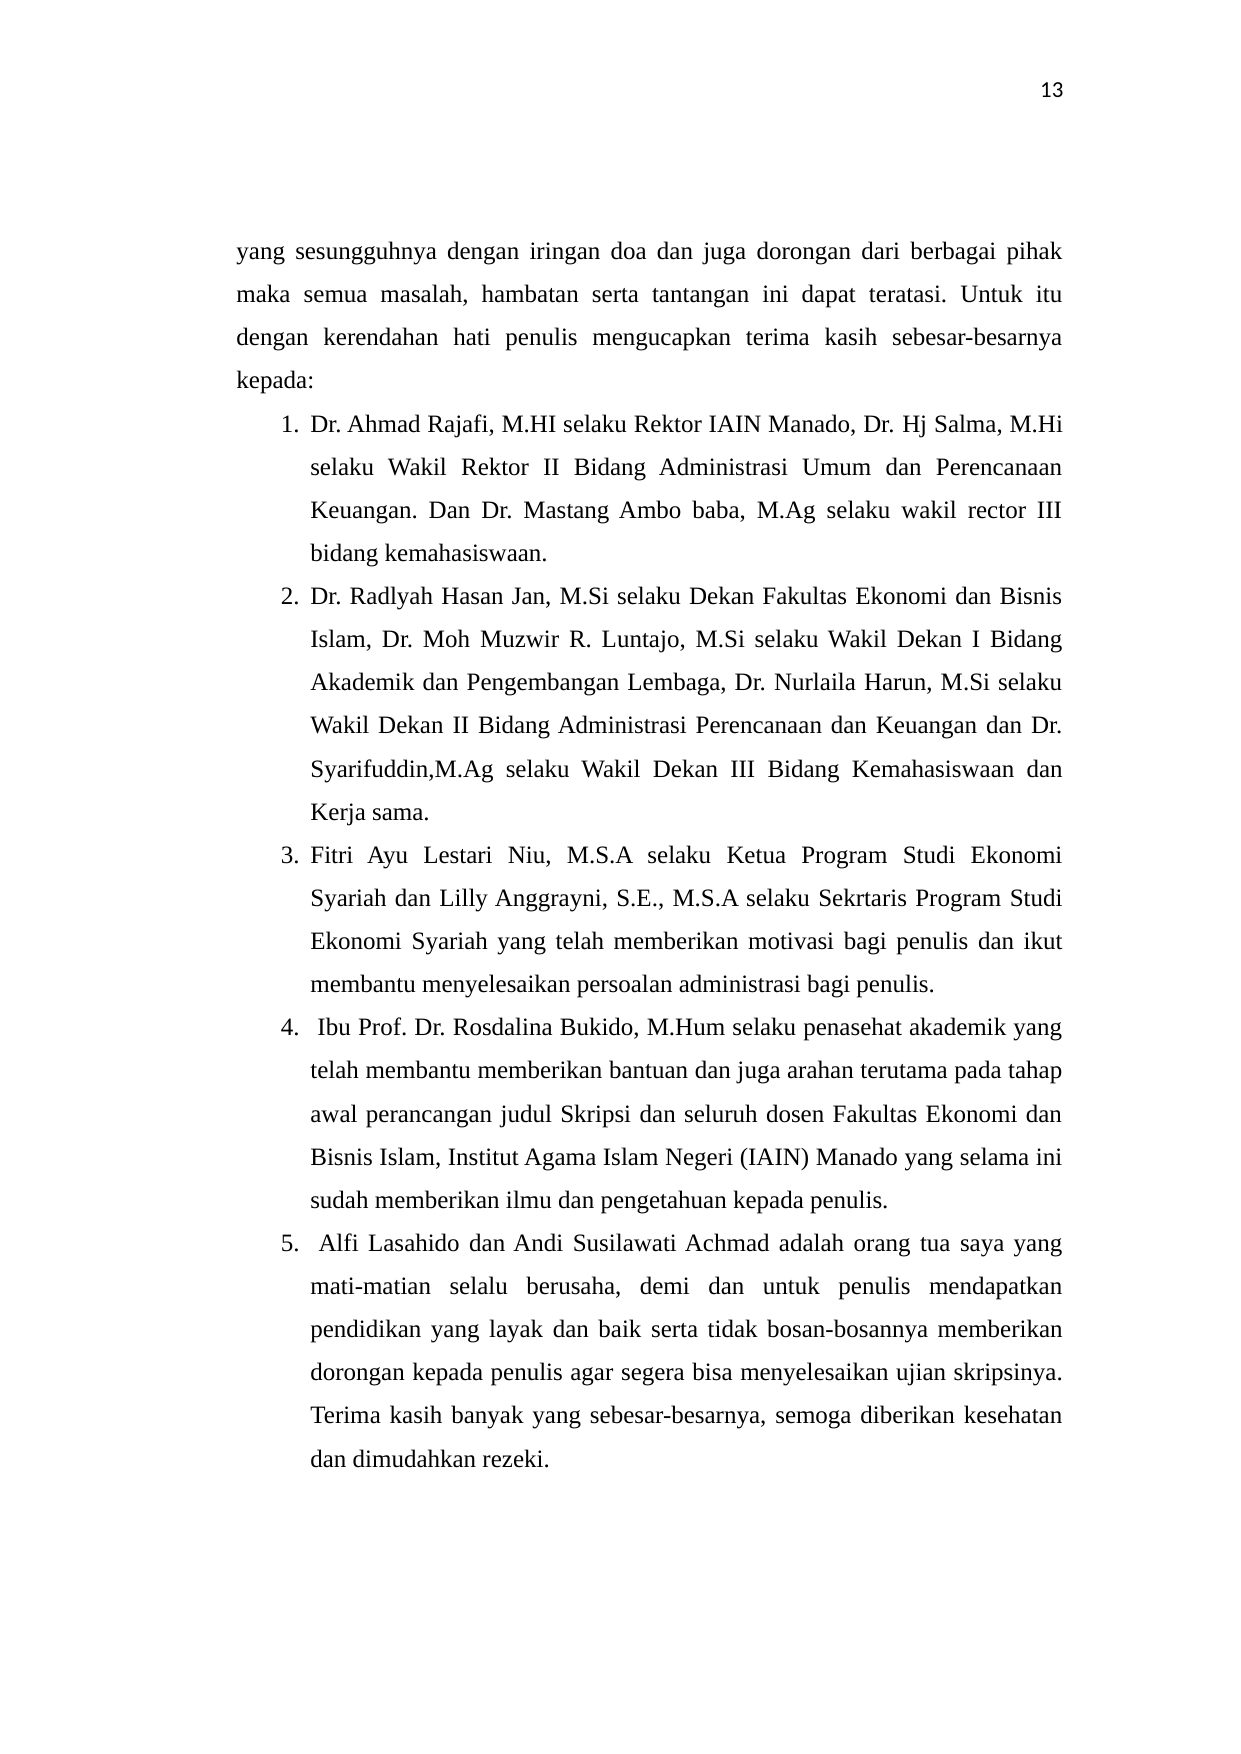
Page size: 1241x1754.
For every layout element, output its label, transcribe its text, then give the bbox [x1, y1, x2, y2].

list Alfi Lasahido dan Andi Susilawati Achmad adalah orang tua saya yang mati-matian selalu berusaha, demi dan untuk penulis mendapatkan pendidikan yang layak dan baik serta tidak bosan-bosannya memberikan dorongan kepada penulis agar segera bisa menyelesaikan ujian skripsinya. Terima kasih banyak yang sebesar-besarnya, semoga diberikan kesehatan dan dimudahkan rezeki. [281, 1228, 1063, 1472]
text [236, 236, 1063, 394]
list Dr. Radlyah Hasan Jan, M.Si selaku Dekan Fakultas Ekonomi dan Bisnis Islam, Dr. Moh Muzwir R. Luntajo, M.Si selaku Wakil Dekan I Bidang Akademik dan Pengembangan Lembaga, Dr. Nurlaila Harun, M.Si selaku Wakil Dekan II Bidang Administrasi Perencanaan dan Keuangan dan Dr. Syarifuddin,M.Ag selaku Wakil Dekan III Bidang Kemahasiswaan dan Kerja sama. [281, 581, 1063, 826]
list Fitri Ayu Lestari Niu, M.S.A selaku Ketua Program Studi Ekonomi Syariah dan Lilly Anggrayni, S.E., M.S.A selaku Sekrtaris Program Studi Ekonomi Syariah yang telah memberikan motivasi bagi penulis dan ikut membantu menyelesaikan persoalan administrasi bagi penulis. [281, 840, 1063, 998]
list Dr. Ahmad Rajafi, M.HI selaku Rektor IAIN Manado, Dr. Hj Salma, M.Hi selaku Wakil Rektor II Bidang Administrasi Umum dan Perencanaan Keuangan. Dan Dr. Mastang Ambo baba, M.Ag selaku wakil rector III bidang kemahasiswaan. [281, 409, 1063, 567]
list Ibu Prof. Dr. Rosdalina Bukido, M.Hum selaku penasehat akademik yang telah membantu memberikan bantuan dan juga arahan terutama pada tahap awal perancangan judul Skripsi dan seluruh dosen Fakultas Ekonomi dan Bisnis Islam, Institut Agama Islam Negeri (IAIN) Manado yang selama ini sudah memberikan ilmu dan pengetahuan kepada penulis. [281, 1012, 1063, 1214]
